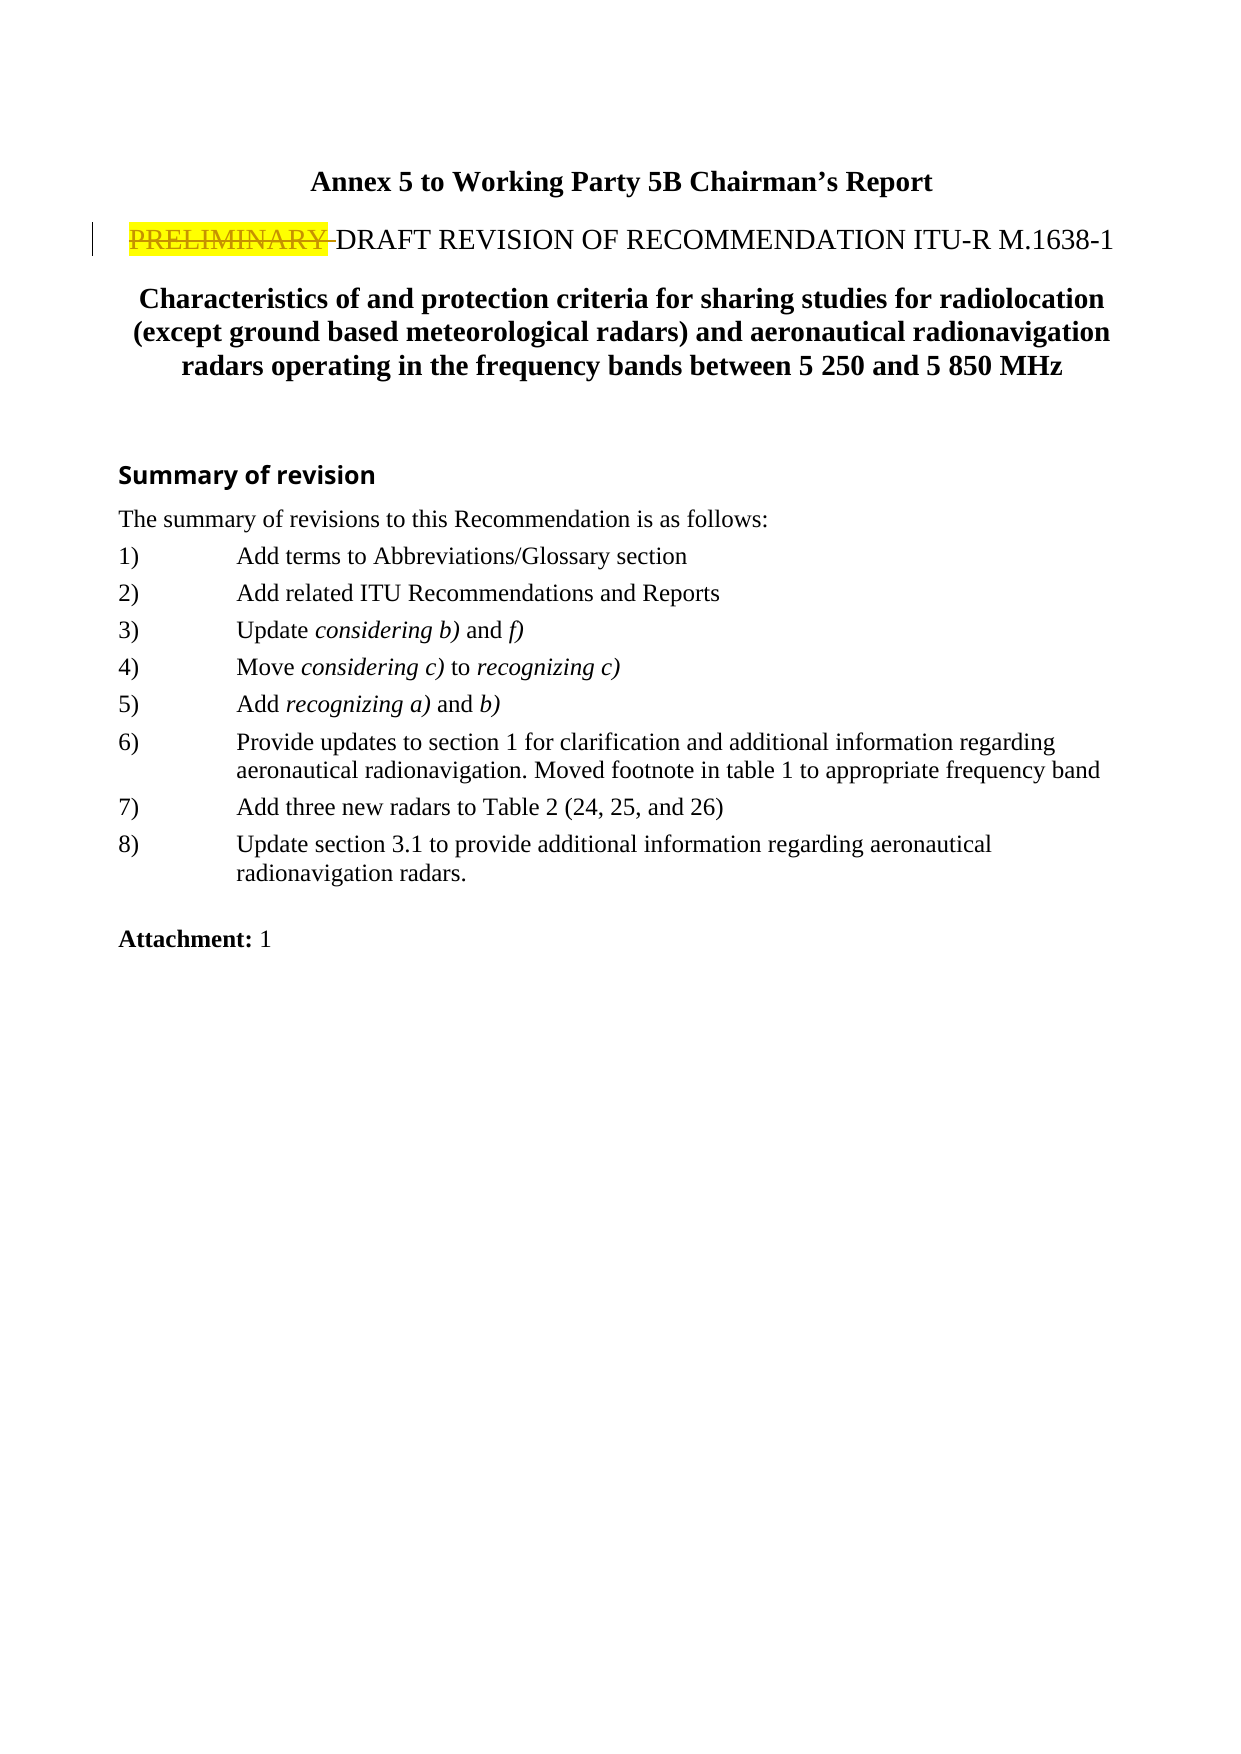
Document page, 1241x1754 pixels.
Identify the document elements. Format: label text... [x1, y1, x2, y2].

text 3) Update considering b) and f) [118, 615, 1122, 644]
text 5) Add recognizing a) and b) [118, 689, 1122, 718]
text 6) Provide updates to section 1 for clarification and additional information regarding aeronautical radionavigation. Moved footnote in table 1 to appropriate frequency band [118, 727, 1122, 784]
text 1) Add terms to Abbreviations/Glossary section [118, 541, 1122, 570]
text 4) Move considering c) to recognizing c) [118, 652, 1122, 681]
text Attachment: 1 [118, 924, 1122, 953]
table_header Annex 5 to Working Party 5B Chairman’s Report [107, 76, 1137, 197]
text 8) Update section 3.1 to provide additional information regarding aeronautical radionavigation radars. [118, 829, 1122, 887]
text 2) Add related ITU Recommendations and Reports [118, 578, 1122, 607]
text 7) Add three new radars to Table 2 (24, 25, and 26) [118, 792, 1122, 821]
table_cell Characteristics of and protection criteria for sharing studies for radiolocation (except ground based meteorological radars) and aeronautical radionavigation radars operating in the frequency bands between 5 250 and 5 850 MHz [107, 256, 1137, 381]
text The summary of revisions to this Recommendation is as follows: [118, 504, 1122, 533]
text Summary of revision [118, 458, 1122, 492]
table_cell DRAFT revision of RECOMMENDATION ITU-R M.1638-1 [107, 197, 1137, 256]
